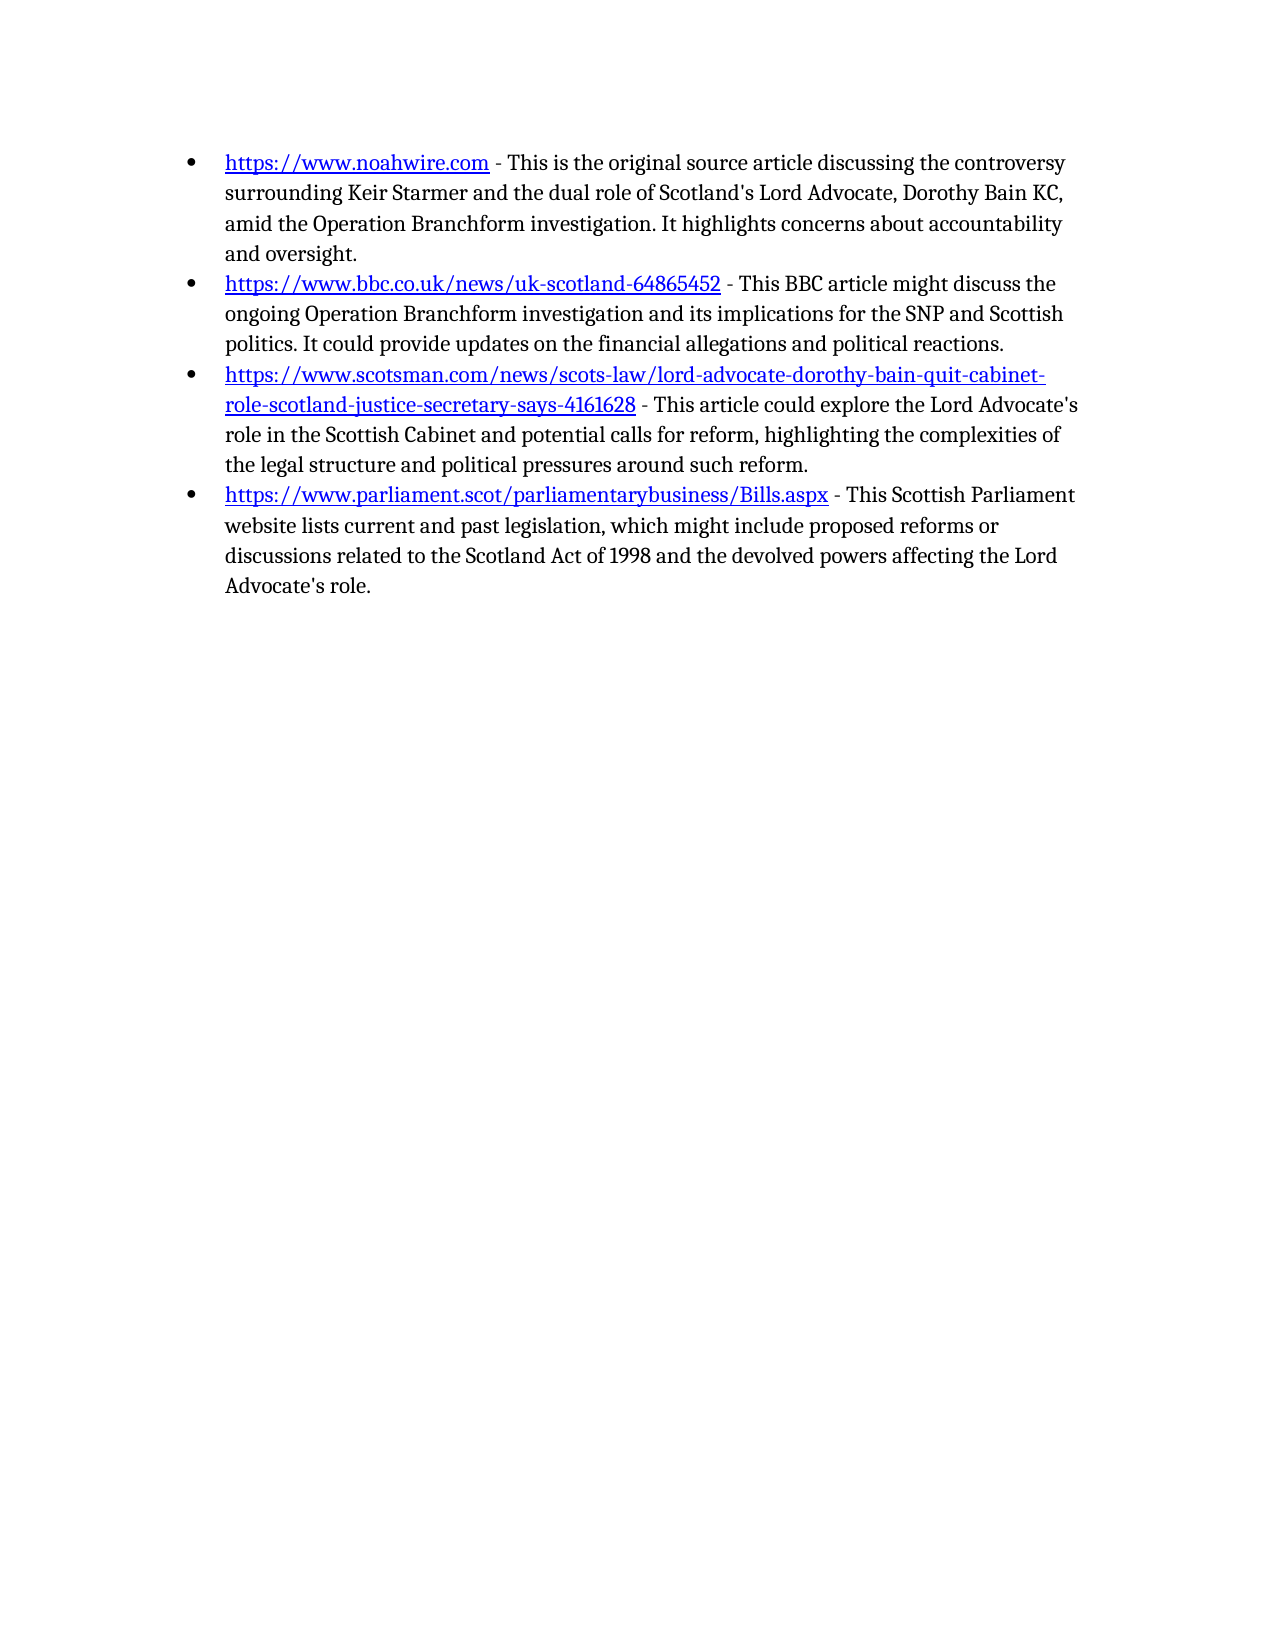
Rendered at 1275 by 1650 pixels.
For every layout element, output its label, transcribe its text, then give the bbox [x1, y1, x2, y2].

list https://www.bbc.co.uk/news/uk-scotland-64865452 - This BBC article might discuss the ongoing Operation Branchform investigation and its implications for the SNP and Scottish politics. It could provide updates on the financial allegations and political reactions. [187, 271, 1087, 358]
list https://www.parliament.scot/parliamentarybusiness/Bills.aspx - This Scottish Parliament website lists current and past legislation, which might include proposed reforms or discussions related to the Scotland Act of 1998 and the devolved powers affecting the Lord Advocate's role. [187, 482, 1087, 599]
list https://www.scotsman.com/news/scots-law/lord-advocate-dorothy-bain-quit-cabinet-role-scotland-justice-secretary-says-4161628 - This article could explore the Lord Advocate's role in the Scottish Cabinet and potential calls for reform, highlighting the complexities of the legal structure and political pressures around such reform. [187, 361, 1087, 478]
list https://www.noahwire.com - This is the original source article discussing the controversy surrounding Keir Starmer and the dual role of Scotland's Lord Advocate, Dorothy Bain KC, amid the Operation Branchform investigation. It highlights concerns about accountability and oversight. [187, 150, 1087, 267]
